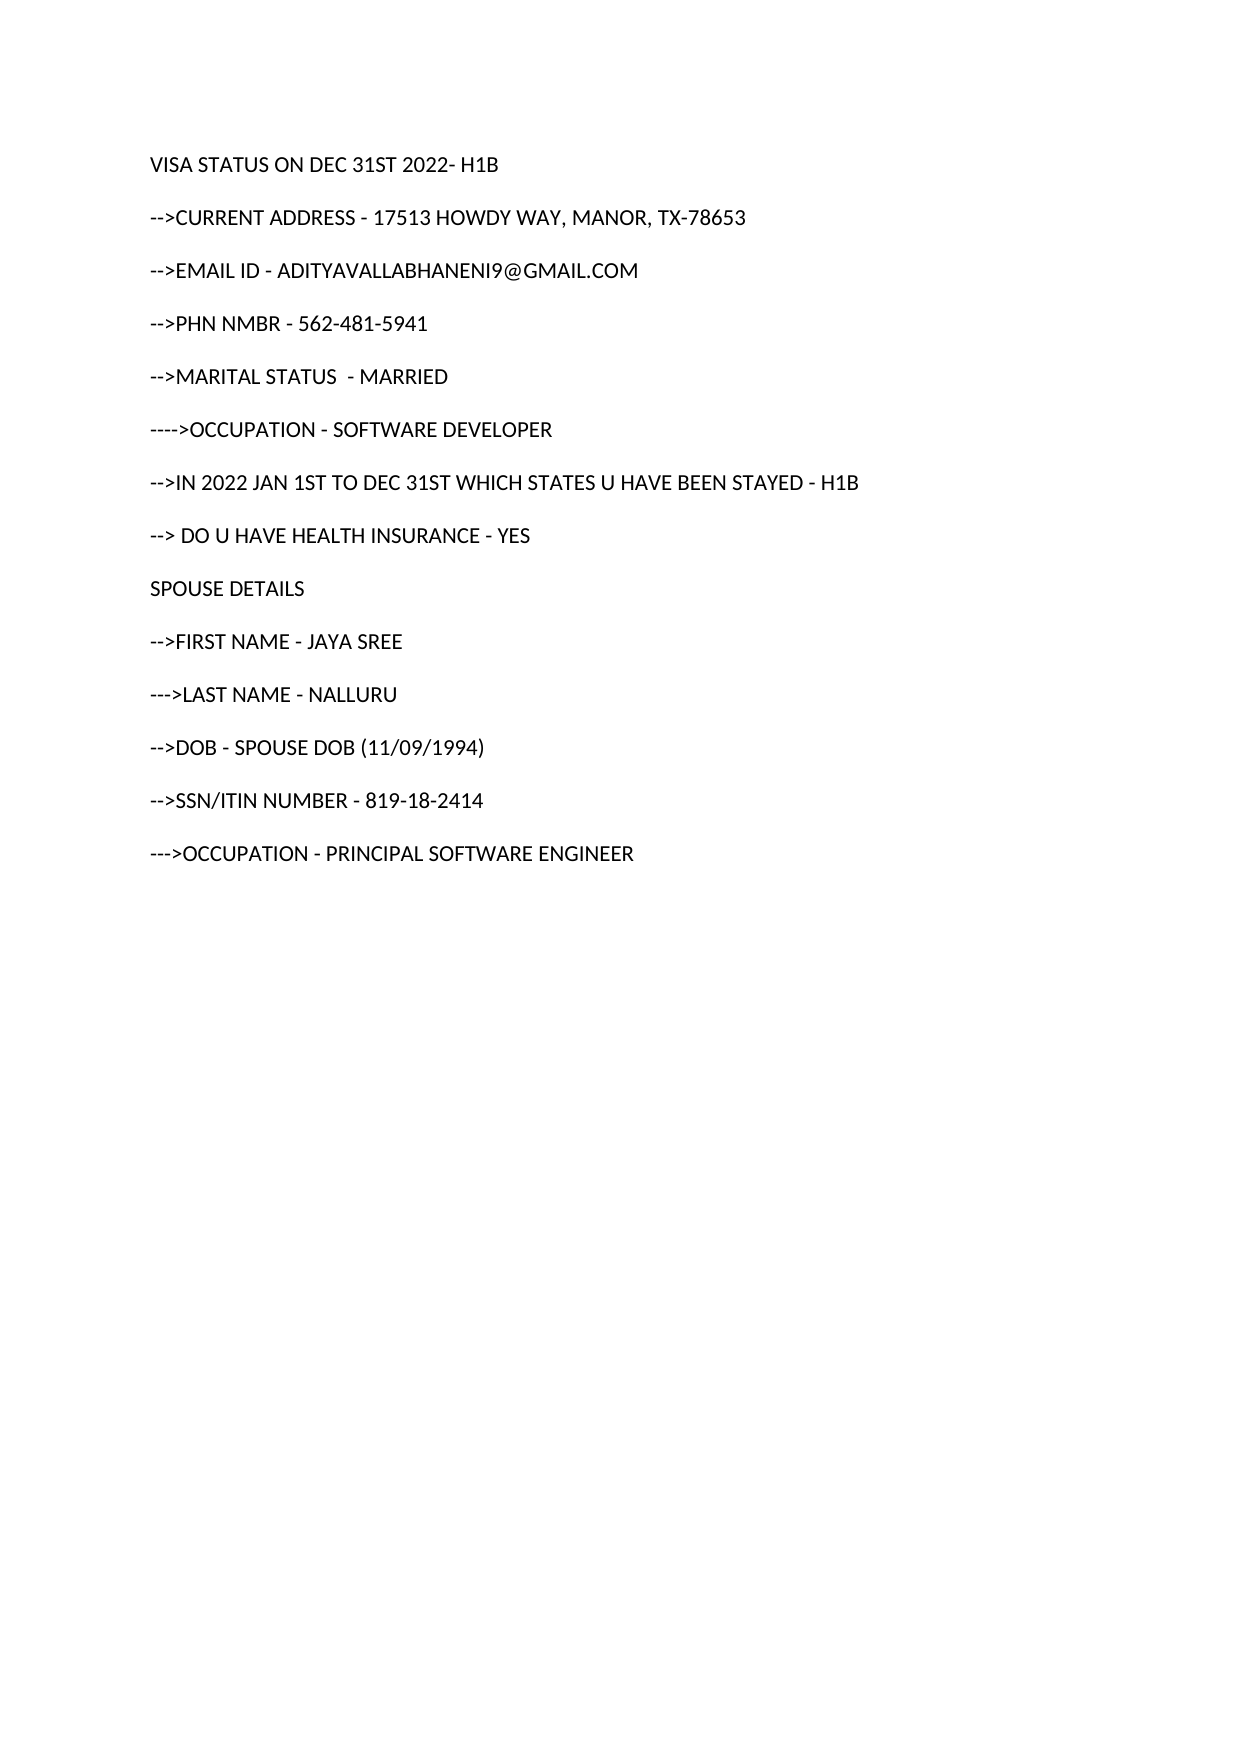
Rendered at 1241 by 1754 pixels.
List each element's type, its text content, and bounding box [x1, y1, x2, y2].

text -->SSN/ITIN NUMBER - 819-18-2414 [150, 786, 1090, 814]
text -->FIRST NAME - JAYA SREE [150, 627, 1090, 655]
text --->LAST NAME - NALLURU [150, 680, 1090, 708]
text -->EMAIL ID - ADITYAVALLABHANENI9@GMAIL.COM [150, 256, 1090, 284]
text -->CURRENT ADDRESS - 17513 HOWDY WAY, MANOR, TX-78653 [150, 203, 1090, 231]
text -->MARITAL STATUS - MARRIED [150, 362, 1090, 390]
text VISA STATUS ON DEC 31ST 2022- H1B [150, 150, 1090, 178]
text -->IN 2022 JAN 1ST TO DEC 31ST WHICH STATES U HAVE BEEN STAYED - H1B [150, 468, 1090, 496]
text --->OCCUPATION - PRINCIPAL SOFTWARE ENGINEER [150, 839, 1090, 867]
text -->DOB - SPOUSE DOB (11/09/1994) [150, 733, 1090, 761]
text SPOUSE DETAILS [150, 574, 1090, 602]
text -->PHN NMBR - 562-481-5941 [150, 309, 1090, 337]
text --> DO U HAVE HEALTH INSURANCE - YES [150, 521, 1090, 549]
text ---->OCCUPATION - SOFTWARE DEVELOPER [150, 415, 1090, 443]
